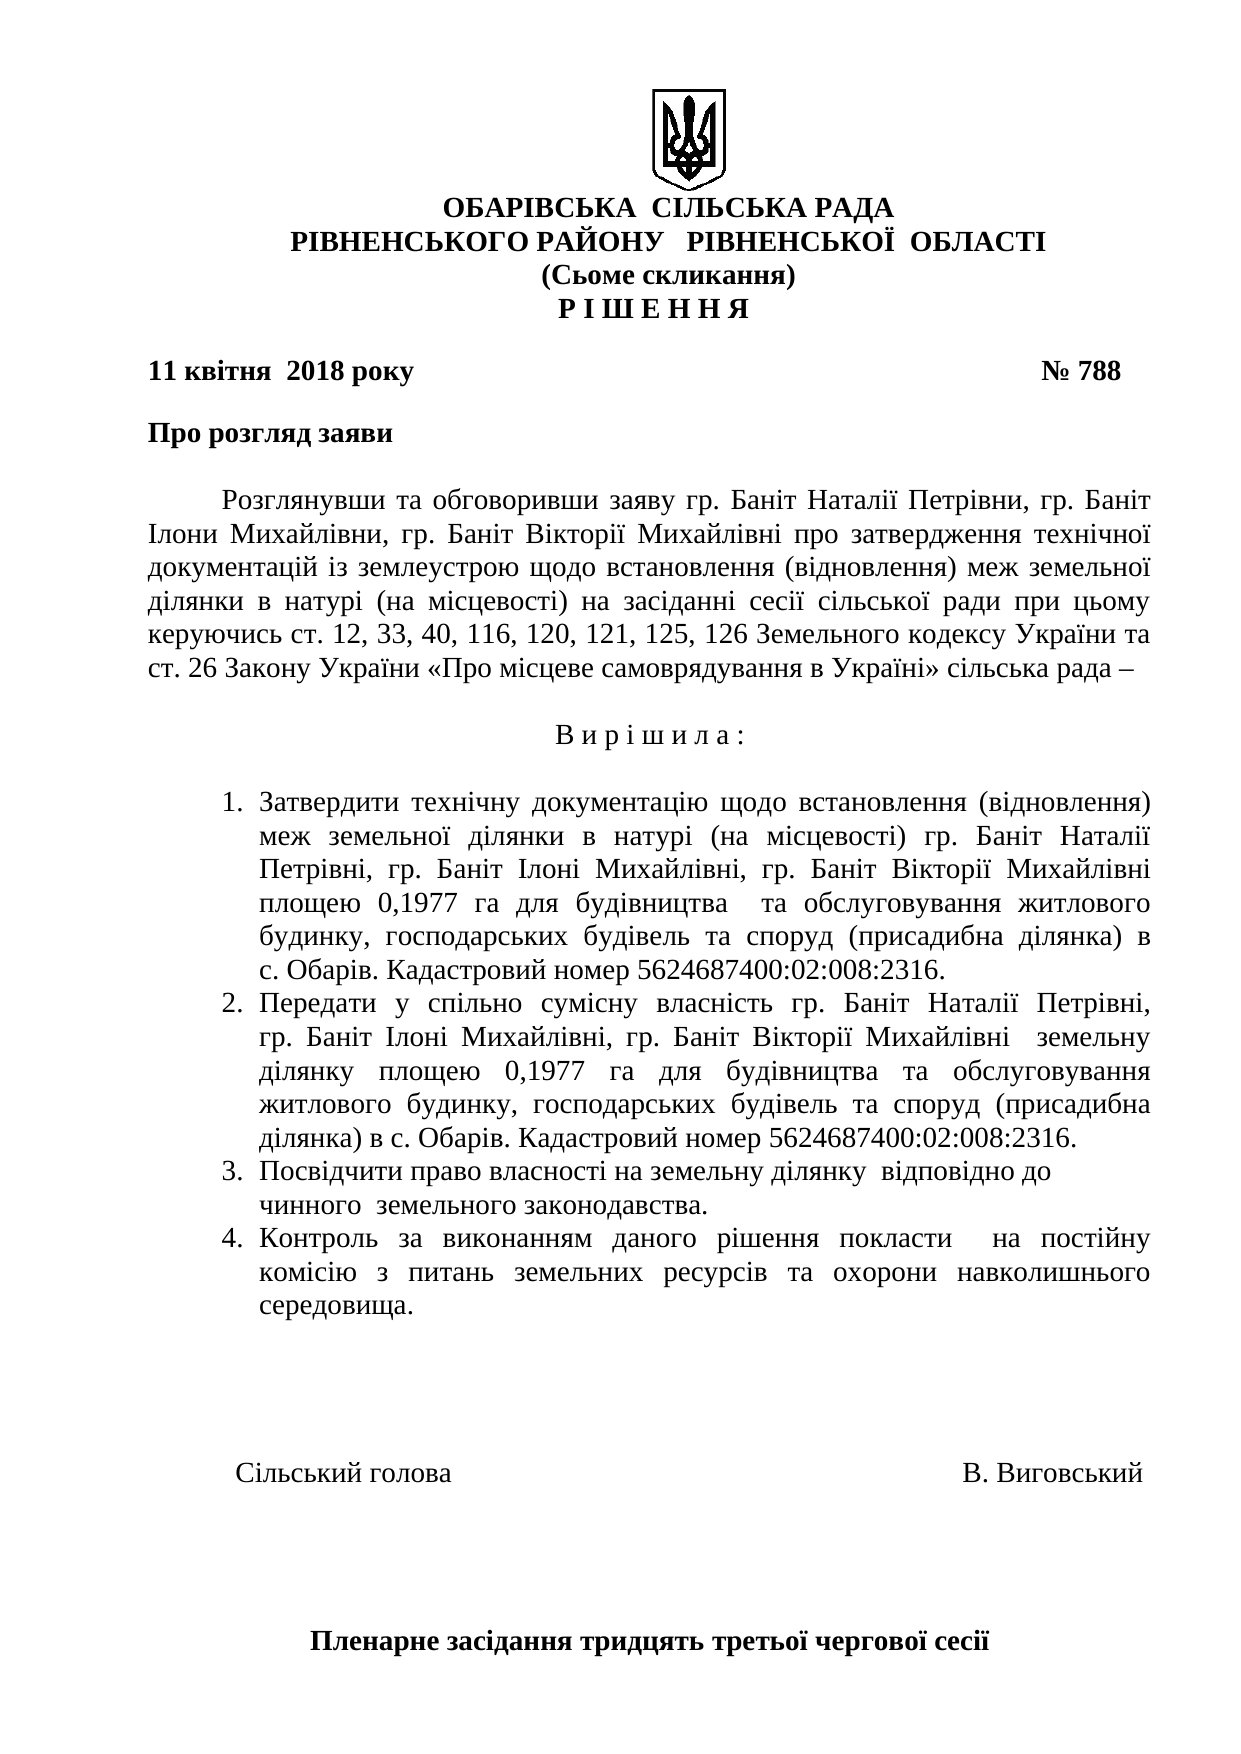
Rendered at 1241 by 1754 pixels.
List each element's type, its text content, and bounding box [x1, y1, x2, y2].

text 11 квітня 2018 року № 788 [148, 353, 1152, 387]
text Розглянувши та обговоривши заяву гр. Баніт Наталії Петрівни, гр. Баніт Ілони Михайлівни, гр. Баніт Вікторії Михайлівні про затвердження технічної документацій із землеустрою щодо встановлення (відновлення) меж земельної ділянки в натурі (на місцевості) на засіданні сесії сільської ради при цьому керуючись ст. 12, 33, 40, 116, 120, 121, 125, 126 Земельного кодексу України та ст. 26 Закону України «Про місцеве самоврядування в Україні» сільська рада – [148, 482, 1152, 684]
list чинного земельного законодавства. [259, 1187, 1152, 1220]
list Затвердити технічну документацію щодо встановлення (відновлення) меж земельної ділянки в натурі (на місцевості) гр. Баніт Наталії Петрівні, гр. Баніт Ілоні Михайлівні, гр. Баніт Вікторії Михайлівні площею 0,1977 га для будівництва та обслуговування житлового будинку, господарських будівель та споруд (присадибна ділянка) в с. Обарів. Кадастровий номер 5624687400:02:008:2316. [221, 784, 1152, 986]
list Передати у спільно сумісну власність гр. Баніт Наталії Петрівні, гр. Баніт Ілоні Михайлівні, гр. Баніт Вікторії Михайлівні земельну ділянку площею 0,1977 га для будівництва та обслуговування житлового будинку, господарських будівель та споруд (присадибна ділянка) в с. Обарів. Кадастровий номер 5624687400:02:008:2316. [221, 986, 1152, 1153]
text Р І Ш Е Н Н Я [148, 291, 1152, 324]
text В и р і ш и л а : [148, 717, 1152, 751]
picture [652, 88, 728, 191]
text Сільський голова В. Виговський [148, 1455, 1152, 1489]
text ОБАРІВСЬКА СІЛЬСЬКА РАДА [185, 190, 1152, 224]
list Посвідчити право власності на земельну ділянку відповідно до [221, 1153, 1152, 1187]
text Пленарне засідання тридцять третьої чергової сесії [148, 1623, 1152, 1656]
text Про розгляд заяви [148, 415, 1152, 449]
text РІВНЕНСЬКОГО РАЙОНУ РІВНЕНСЬКОЇ ОБЛАСТІ [185, 224, 1152, 257]
text (Сьоме скликання) [185, 257, 1152, 291]
list Контроль за виконанням даного рішення покласти на постійну комісію з питань земельних ресурсів та охорони навколишнього середовища. [221, 1220, 1152, 1321]
